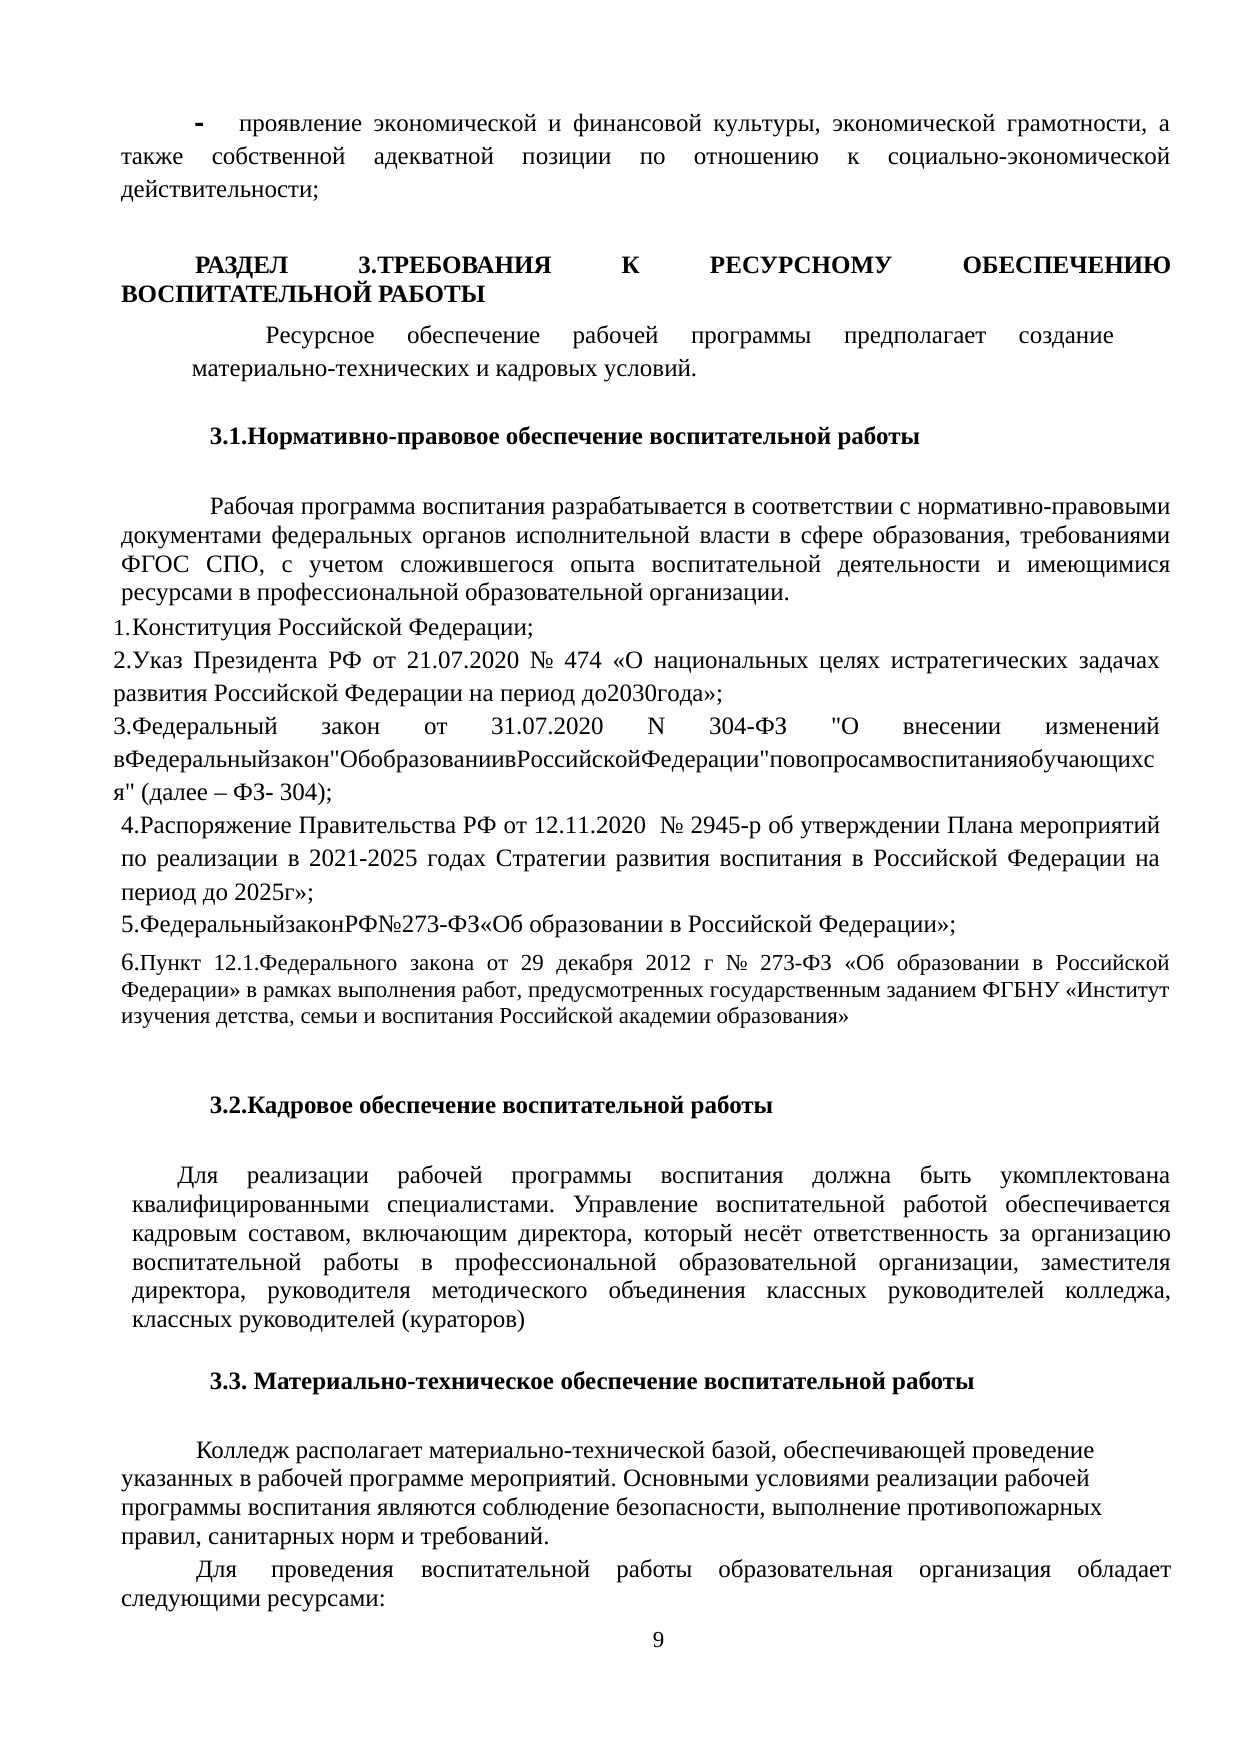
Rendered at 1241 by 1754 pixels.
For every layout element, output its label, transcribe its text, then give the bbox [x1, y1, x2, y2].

text 3.3. Материально-техническое обеспечение воспитательной работы [209, 1366, 1171, 1395]
list Конституция Российской Федерации; [113, 612, 1161, 641]
text 3.Федеральный закон от 31.07.2020 N 304-ФЗ "О внесении изменений вФедеральныйзакон"ОбобразованиивРоссийскойФедерации"повопросамвоспитанияобучающихся" (далее – ФЗ- 304); [113, 711, 1161, 806]
text Ресурсное обеспечение рабочей программы предполагает создание материально-технических и кадровых условий. [192, 320, 1114, 382]
text 5.ФедеральныйзаконРФ№273-ФЗ«Об образовании в Российской Федерации»; [121, 909, 1161, 938]
text Колледж располагает материально-технической базой, обеспечивающей проведение указанных в рабочей программе мероприятий. Основными условиями реализации рабочей программы воспитания являются соблюдение безопасности, выполнение противопожарных правил, санитарных норм и требований. [121, 1435, 1171, 1550]
text Для реализации рабочей программы воспитания должна быть укомплектована квалифицированными специалистами. Управление воспитательной работой обеспечивается кадровым составом, включающим директора, который несёт ответственность за организацию воспитательной работы в профессиональной образовательной организации, заместителя директора, руководителя методического объединения классных руководителей колледжа, классных руководителей (кураторов) [132, 1161, 1171, 1333]
list проявление экономической и финансовой культуры, экономической грамотности, а также собственной адекватной позиции по отношению к социально-экономической действительности; [121, 108, 1171, 203]
text 3.2.Кадровое обеспечение воспитательной работы [121, 1091, 1171, 1119]
text Рабочая программа воспитания разрабатывается в соответствии с нормативно-правовыми документами федеральных органов исполнительной власти в сфере образования, требованиями ФГОС СПО, с учетом сложившегося опыта воспитательной деятельности и имеющимися ресурсами в профессиональной образовательной организации. [121, 491, 1171, 606]
text 3.1.Нормативно-правовое обеспечение воспитательной работы [121, 421, 1171, 450]
text 2.Указ Президента РФ от 21.07.2020 № 474 «О национальных целях истратегических задачах развития Российской Федерации на период до2030года»; [113, 645, 1161, 707]
text Для проведения воспитательной работы образовательная организация обладает следующими ресурсами: [121, 1554, 1171, 1612]
text 4.Распоряжение Правительства РФ от 12.11.2020 № 2945-р об утверждении Плана мероприятий по реализации в 2021-2025 годах Стратегии развития воспитания в Российской Федерации на период до 2025г»; [121, 811, 1161, 905]
text РАЗДЕЛ 3.ТРЕБОВАНИЯ К РЕСУРСНОМУ ОБЕСПЕЧЕНИЮ ВОСПИТАТЕЛЬНОЙ РАБОТЫ [121, 250, 1171, 308]
text 6.Пункт 12.1.Федерального закона от 29 декабря 2012 г № 273-ФЗ «Об образовании в Российской Федерации» в рамках выполнения работ, предусмотренных государственным заданием ФГБНУ «Институт изучения детства, семьи и воспитания Российской академии образования» [121, 947, 1171, 1029]
